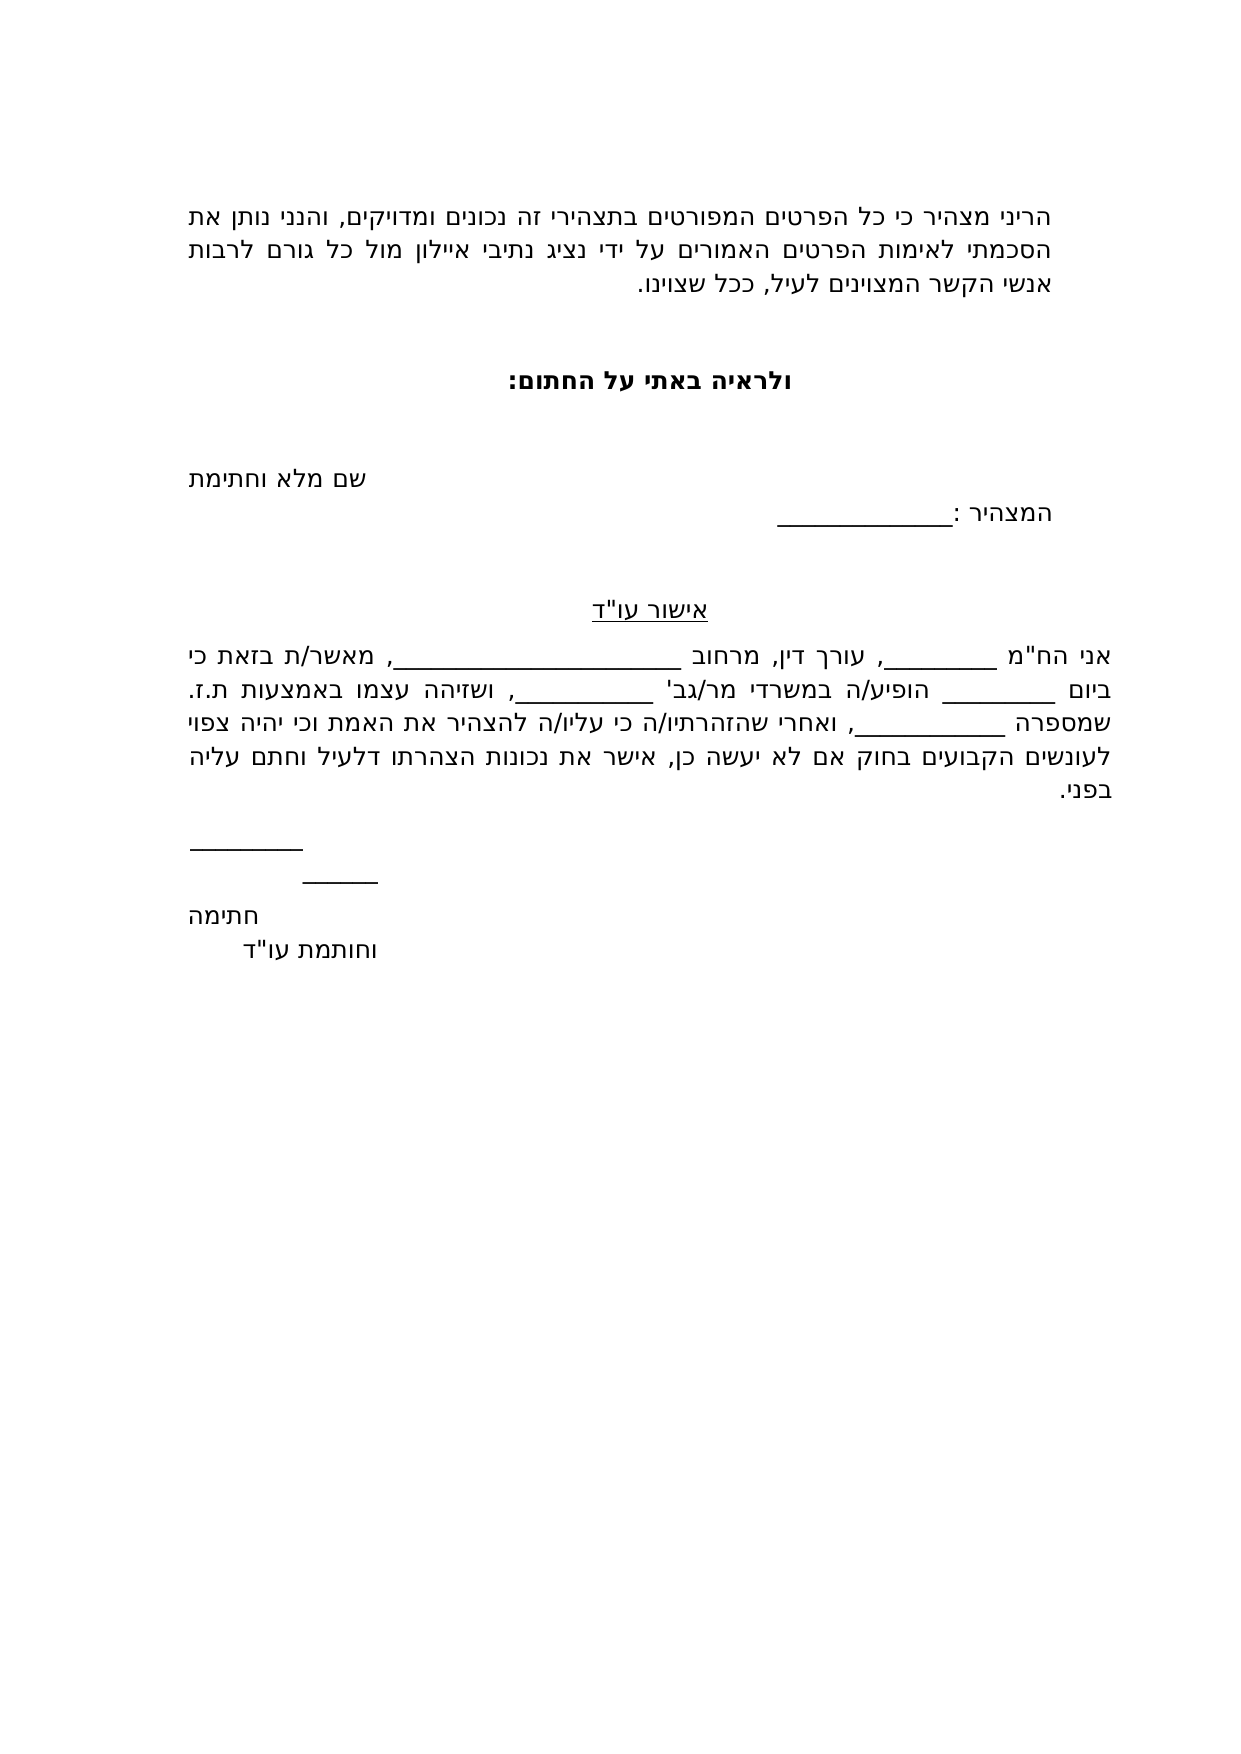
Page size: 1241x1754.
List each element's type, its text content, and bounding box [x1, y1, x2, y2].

text אישור עו"ד [187, 595, 1112, 624]
text אני הח"מ _________, עורך דין, מרחוב _______________________, מאשר/ת בזאת כי ביום _________ הופיע/ה במשרדי מר/גב' ___________, ושזיהה עצמו באמצעות ת.ז. שמספרה ____________, ואחרי שהזהרתיו/ה כי עליו/ה להצהיר את האמת וכי יהיה צפוי לעונשים הקבועים בחוק אם לא יעשה כן, אישר את נכונות הצהרתו דלעיל וחתם עליה בפני. [187, 641, 1112, 805]
text שם מלא וחתימת המצהיר :______________ [187, 464, 1053, 527]
text _______________ [187, 822, 378, 884]
text חתימה וחותמת עו"ד [187, 901, 378, 964]
text ולראיה באתי על החתום: [187, 366, 1112, 396]
text הריני מצהיר כי כל הפרטים המפורטים בתצהירי זה נכונים ומדויקים, והנני נותן את הסכמתי לאימות הפרטים האמורים על ידי נציג נתיבי איילון מול כל גורם לרבות אנשי הקשר המצוינים לעיל, ככל שצוינו. [187, 202, 1053, 298]
